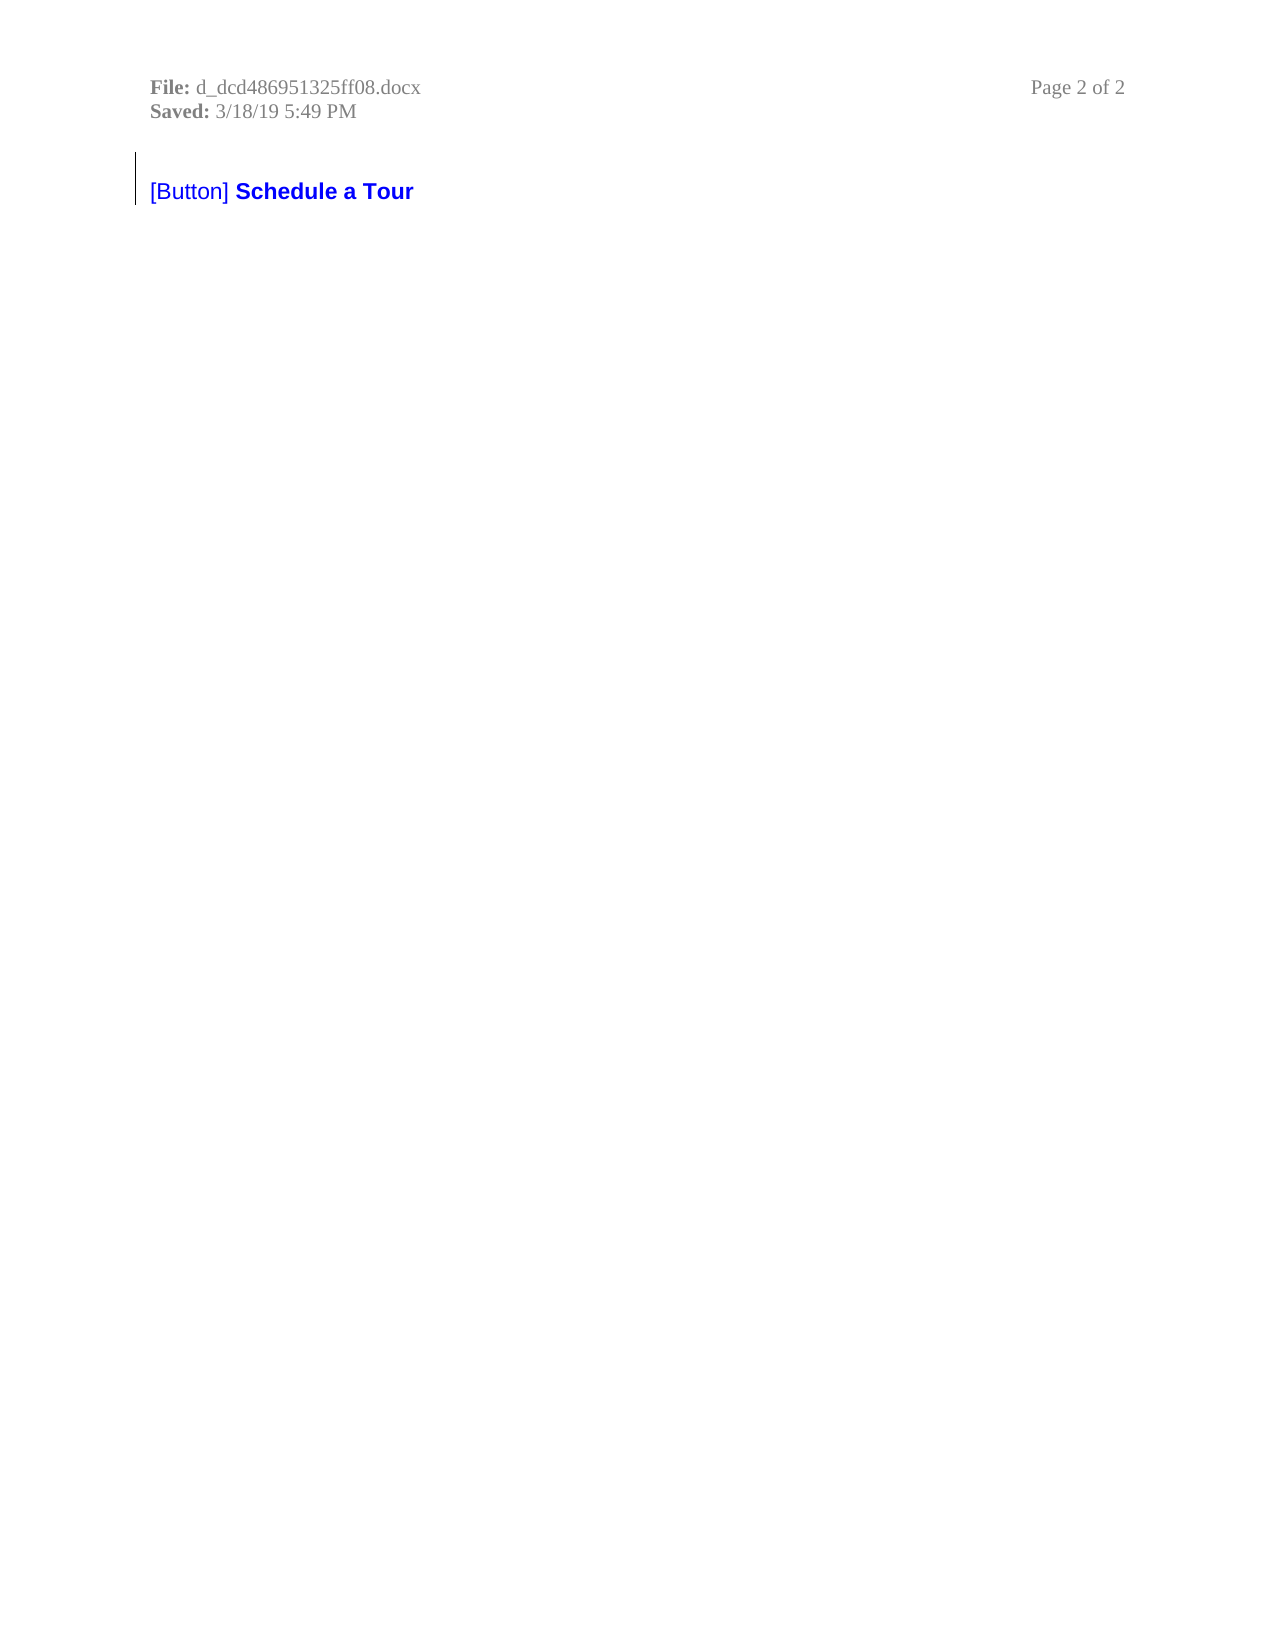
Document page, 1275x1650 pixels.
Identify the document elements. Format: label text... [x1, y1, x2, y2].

text [Button] Schedule a Tour [150, 178, 1125, 204]
